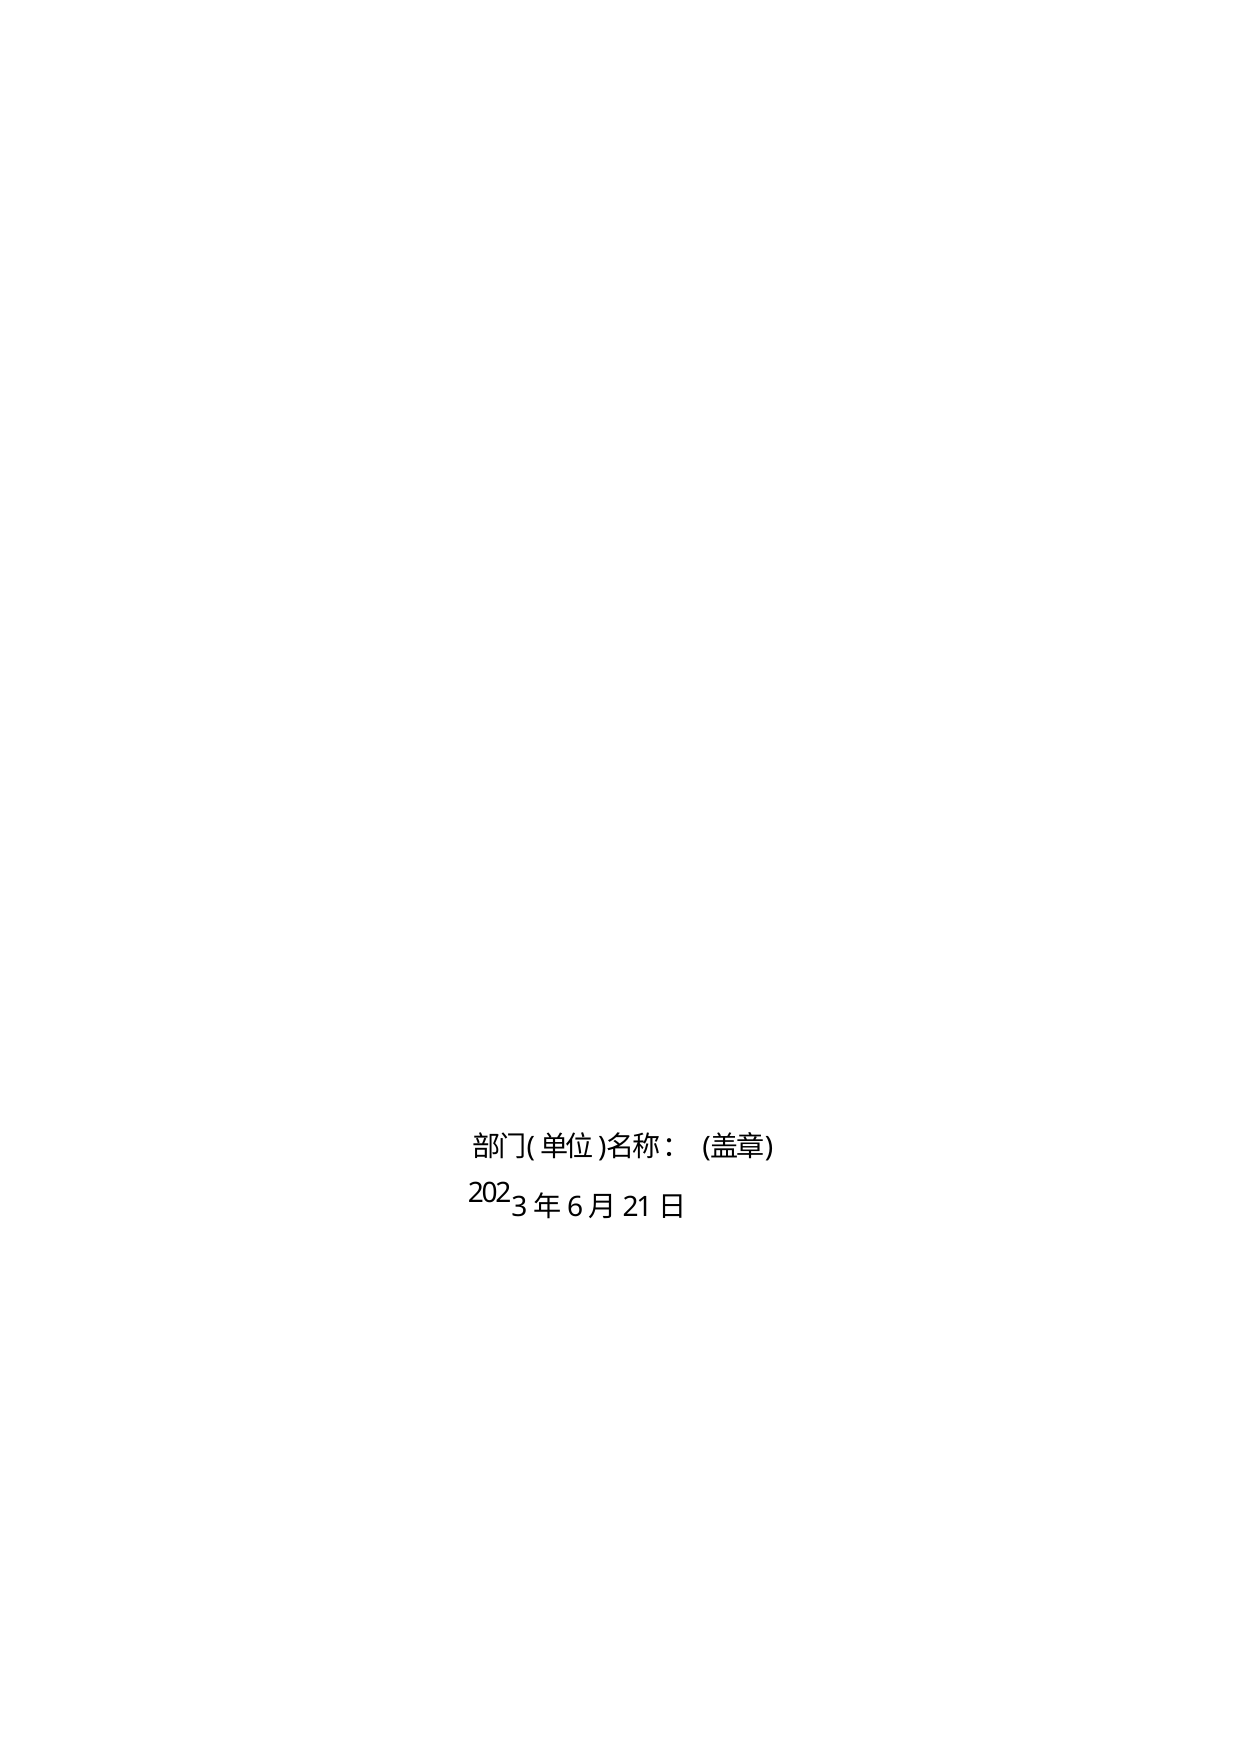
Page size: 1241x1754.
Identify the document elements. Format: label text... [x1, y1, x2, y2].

text 部门( 单位 )名称 ： (盖章) [422, 1111, 1054, 1168]
text 2023年6月21日 [422, 1178, 1054, 1226]
